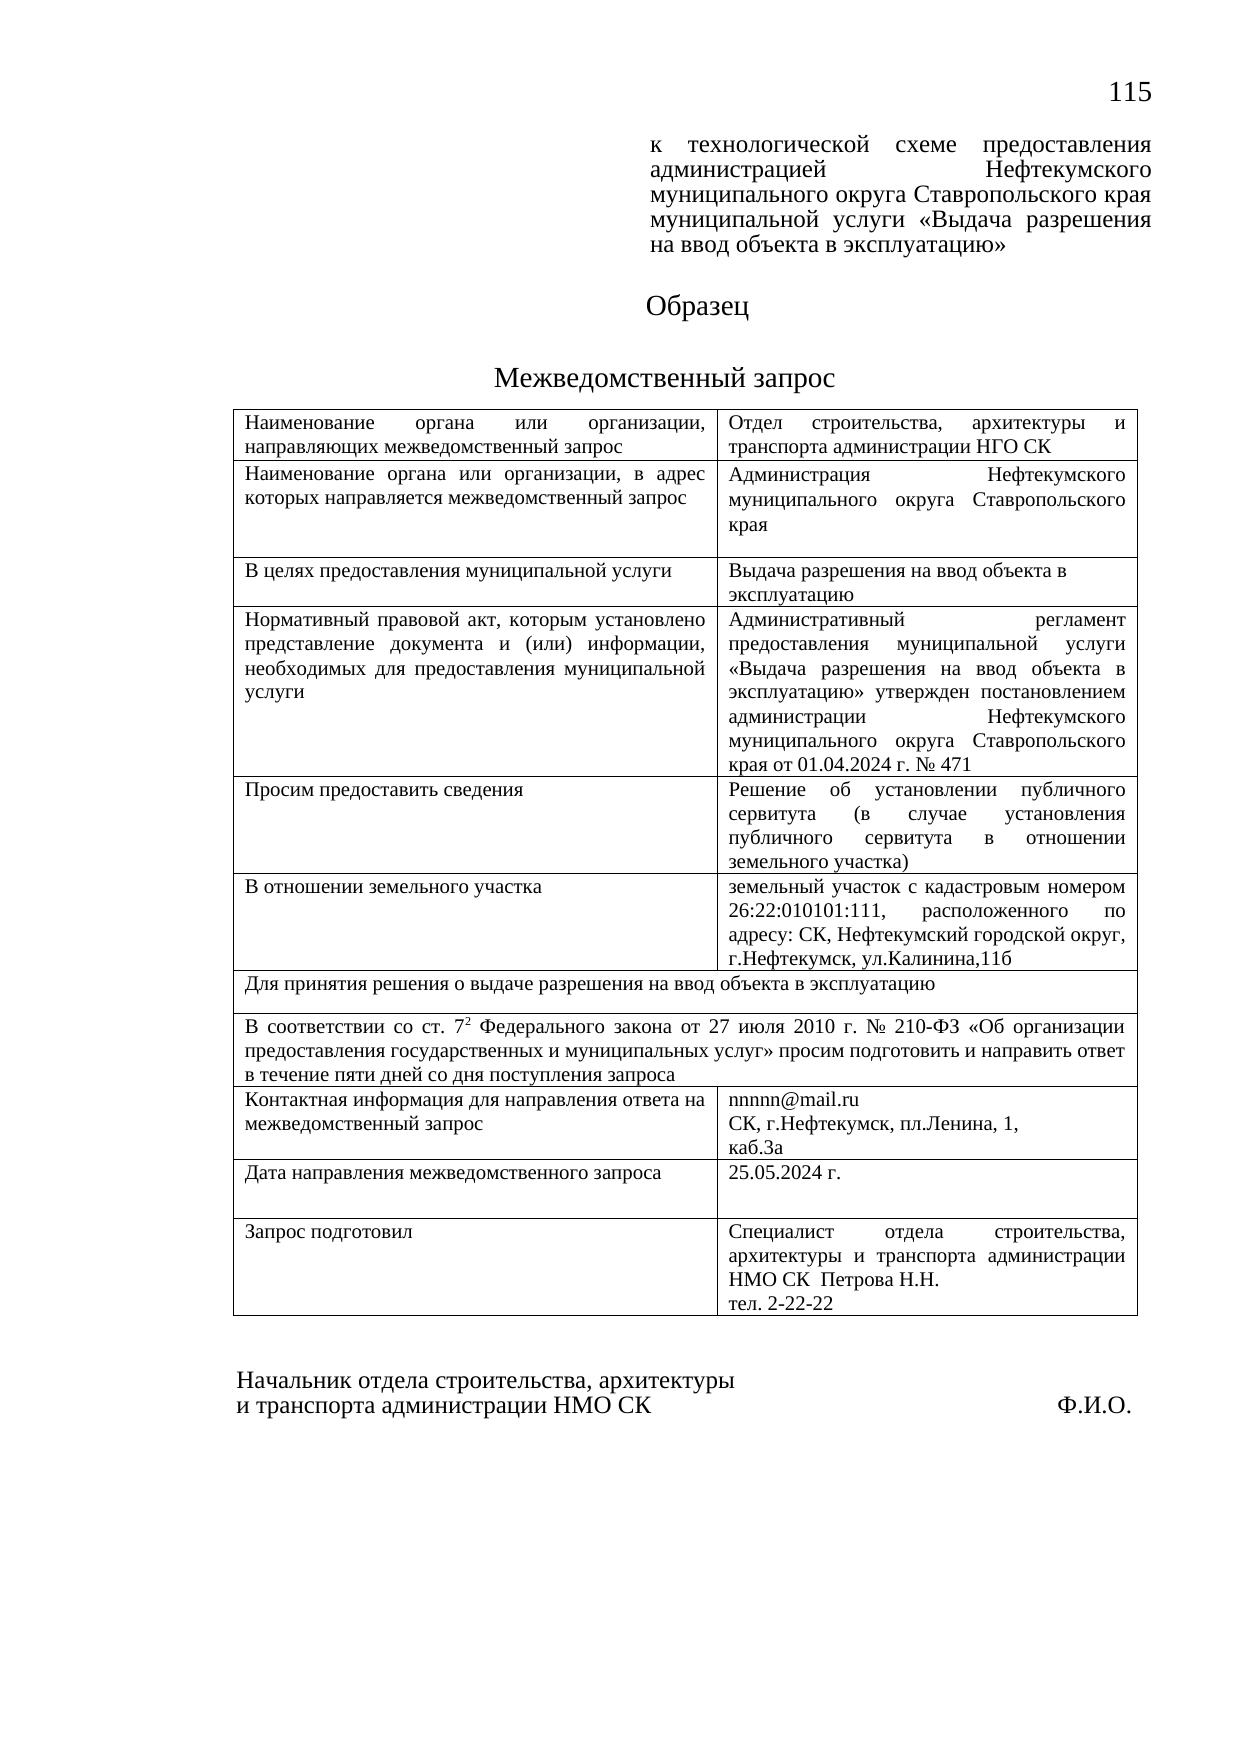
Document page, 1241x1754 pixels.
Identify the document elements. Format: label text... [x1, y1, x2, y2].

table_cell Нормативный правовой акт, которым установлено представление документа и (или) информации, необходимых для предоставления муниципальной услуги [234, 607, 717, 776]
table_header Отдел строительства, архитектуры и транспорта администрации НГО СК [718, 410, 1137, 460]
table_cell земельный участок с кадастровым номером 26:22:010101:111, расположенного по адресу: СК, Нефтекумский городской округ, г.Нефтекумск, ул.Калинина,11б [718, 874, 1137, 970]
text Образец [177, 288, 1152, 321]
table_cell В соответствии со ст. 72 Федерального закона от 27 июля 2010 г. № 210-ФЗ «Об организации предоставления государственных и муниципальных услуг» просим подготовить и направить ответ в течение пяти дней со дня поступления запроса [234, 1014, 1137, 1086]
table_cell Наименование органа или организации, в адрес которых направляется межведомственный запрос [234, 461, 717, 557]
text Начальник отдела строительства, архитектуры [236, 1369, 1152, 1394]
table_cell Просим предоставить сведения [234, 777, 717, 873]
table_header Наименование органа или организации, направляющих межведомственный запрос [234, 410, 717, 460]
table_cell nnnnn@mail.ru СК, г.Нефтекумск, пл.Ленина, 1, каб.3а [718, 1087, 1137, 1159]
text и транспорта администрации НМО СК Ф.И.О. [236, 1394, 1152, 1419]
table_cell Специалист отдела строительства, архитектуры и транспорта администрации НМО СК Петрова Н.Н. тел. 2-22-22 [718, 1219, 1137, 1315]
table_cell Административный регламент предоставления муниципальной услуги «Выдача разрешения на ввод объекта в эксплуатацию» утвержден постановлением администрации Нефтекумского муниципального округа Ставропольского края от 01.04.2024 г. № 471 [718, 607, 1137, 776]
table_cell Администрация Нефтекумского муниципального округа Ставропольского края [718, 461, 1137, 557]
table_cell Выдача разрешения на ввод объекта в эксплуатацию [718, 558, 1137, 606]
text Межведомственный запрос [177, 360, 1152, 394]
table_cell Контактная информация для направления ответа на межведомственный запрос [234, 1087, 717, 1159]
table_cell Решение об установлении публичного сервитута (в случае установления публичного сервитута в отношении земельного участка) [718, 777, 1137, 873]
table_cell В отношении земельного участка [234, 874, 717, 970]
table_cell В целях предоставления муниципальной услуги [234, 558, 717, 606]
table_cell Для принятия решения о выдаче разрешения на ввод объекта в эксплуатацию [234, 971, 1137, 1012]
table_cell Запрос подготовил [234, 1219, 717, 1315]
table_cell Дата направления межведомственного запроса [234, 1160, 717, 1217]
table_cell 25.05.2024 г. [718, 1160, 1137, 1217]
text к технологической схеме предоставления администрацией Нефтекумского муниципального округа Ставропольского края муниципальной услуги «Выдача разрешения на ввод объекта в эксплуатацию» [650, 133, 1152, 258]
